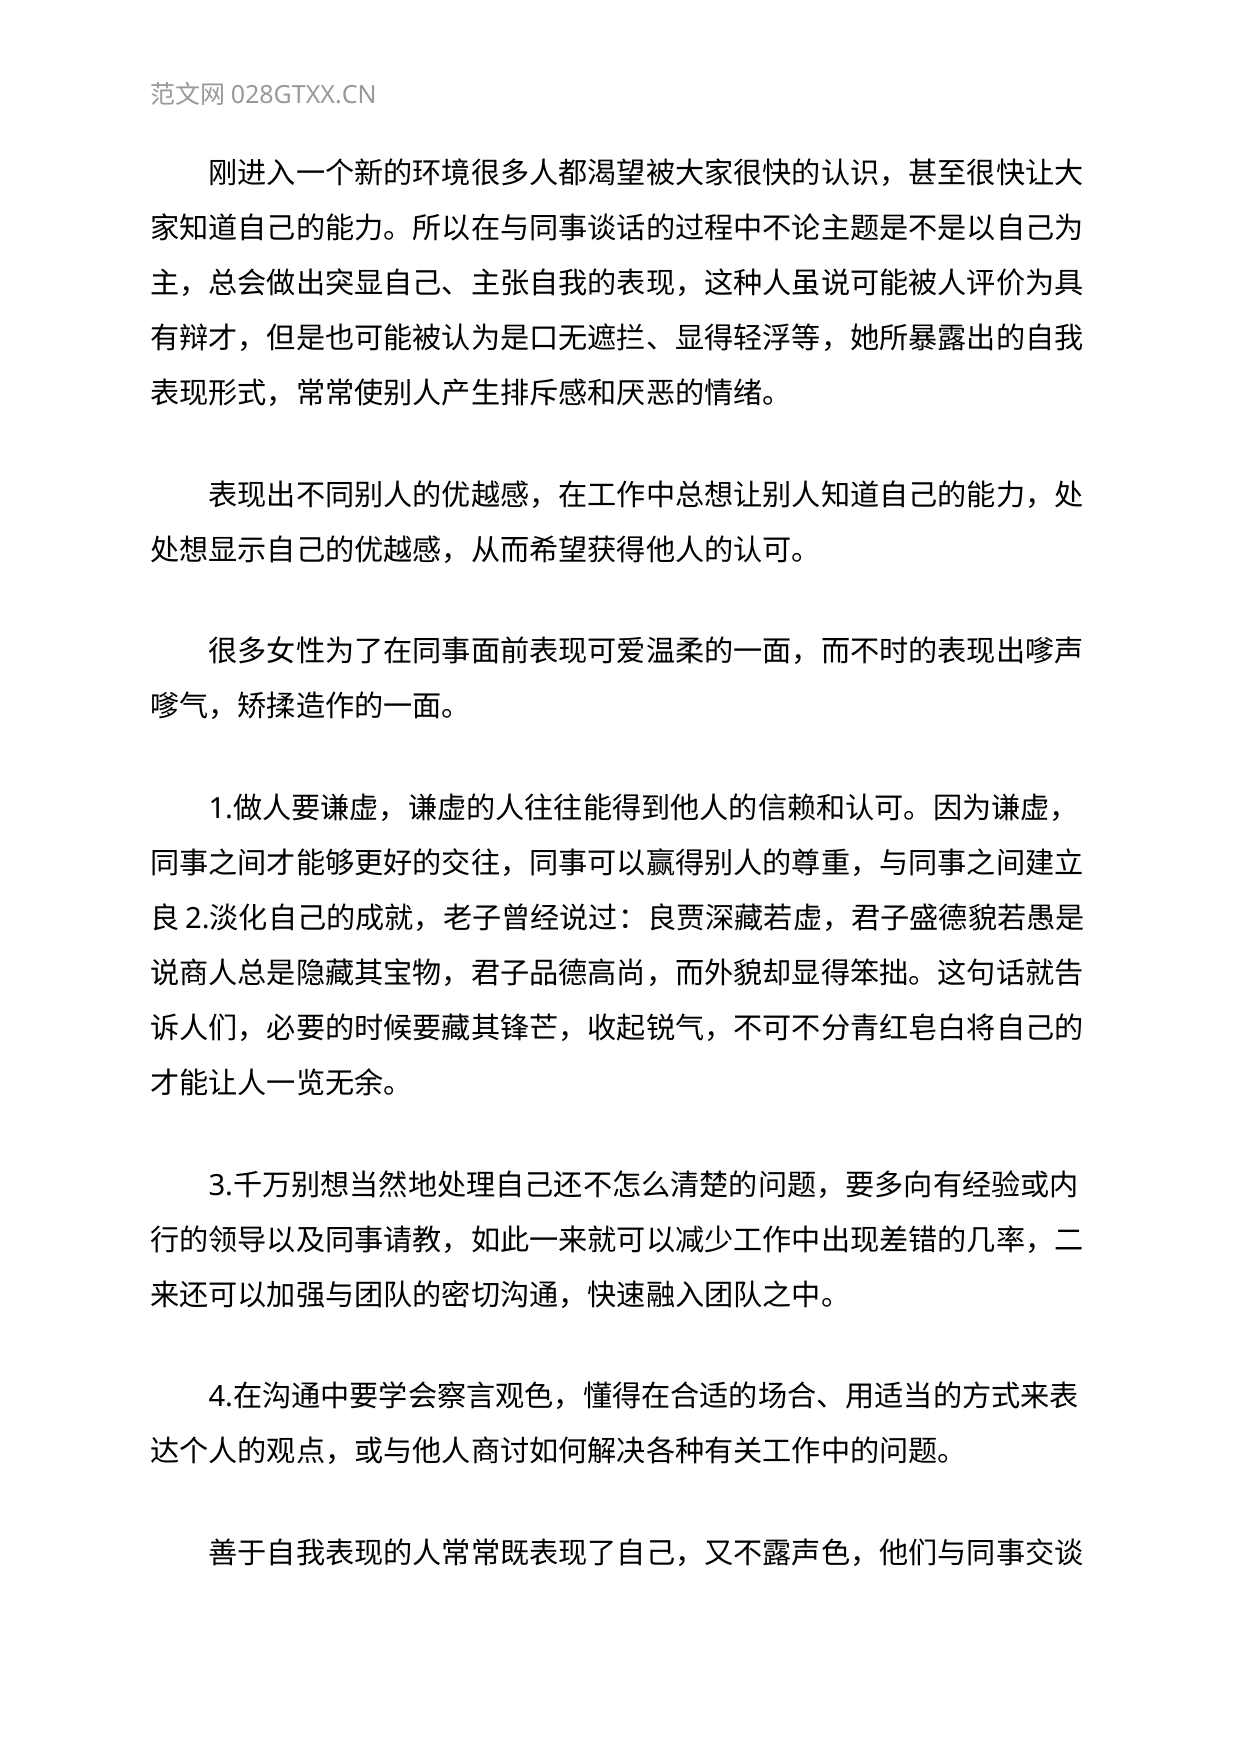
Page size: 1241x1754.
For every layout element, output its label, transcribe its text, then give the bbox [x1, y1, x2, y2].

text 很多女性为了在同事面前表现可爱温柔的一面，而不时的表现出嗲声嗲气，矫揉造作的一面。 [150, 628, 1090, 725]
text 刚进入一个新的环境很多人都渴望被大家很快的认识，甚至很快让大家知道自己的能力。所以在与同事谈话的过程中不论主题是不是以自己为主，总会做出突显自己、主张自我的表现，这种人虽说可能被人评价为具有辩才，但是也可能被认为是口无遮拦、显得轻浮等，她所暴露出的自我表现形式，常常使别人产生排斥感和厌恶的情绪。 [150, 150, 1090, 412]
text 3.千万别想当然地处理自己还不怎么清楚的问题，要多向有经验或内行的领导以及同事请教，如此一来就可以减少工作中出现差错的几率，二来还可以加强与团队的密切沟通，快速融入团队之中。 [150, 1161, 1090, 1313]
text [150, 1529, 1090, 1572]
text 4.在沟通中要学会察言观色，懂得在合适的场合、用适当的方式来表达个人的观点，或与他人商讨如何解决各种有关工作中的问题。 [150, 1373, 1090, 1470]
text 表现出不同别人的优越感，在工作中总想让别人知道自己的能力，处处想显示自己的优越感，从而希望获得他人的认可。 [150, 471, 1090, 568]
text 1.做人要谦虚，谦虚的人往往能得到他人的信赖和认可。因为谦虚，同事之间才能够更好的交往，同事可以赢得别人的尊重，与同事之间建立良2.淡化自己的成就，老子曾经说过：良贾深藏若虚，君子盛德貌若愚是说商人总是隐藏其宝物，君子品德高尚，而外貌却显得笨拙。这句话就告诉人们，必要的时候要藏其锋芒，收起锐气，不可不分青红皂白将自己的才能让人一览无余。 [150, 785, 1090, 1102]
